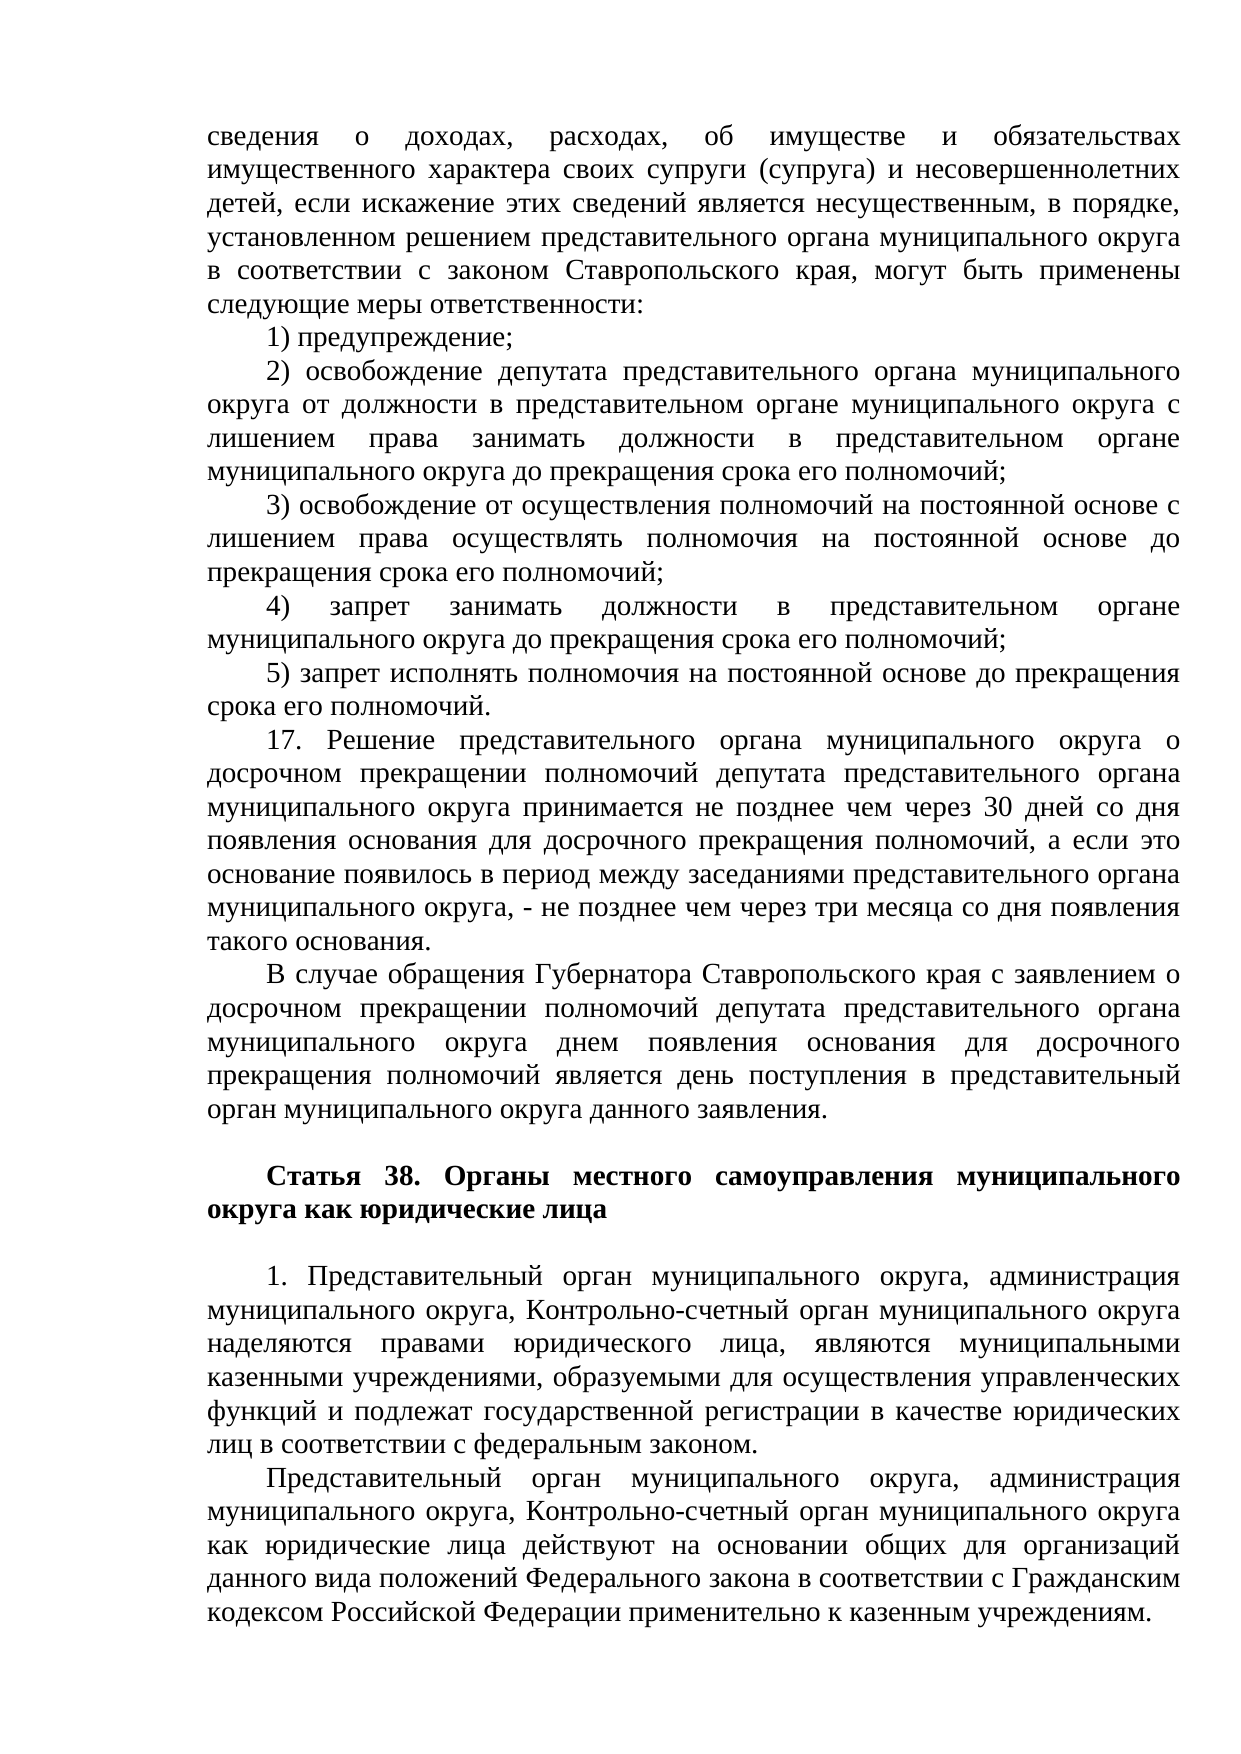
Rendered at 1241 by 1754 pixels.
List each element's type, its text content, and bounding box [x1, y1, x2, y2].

text 2) освобождение депутата представительного органа муниципального округа от должности в представительном органе муниципального округа с лишением права занимать должности в представительном органе муниципального округа до прекращения срока его полномочий; [207, 353, 1181, 487]
text 3) освобождение от осуществления полномочий на постоянной основе с лишением права осуществлять полномочия на постоянной основе до прекращения срока его полномочий; [207, 487, 1181, 588]
text Представительный орган муниципального округа, администрация муниципального округа, Контрольно-счетный орган муниципального округа как юридические лица действуют на основании общих для организаций данного вида положений Федерального закона в соответствии с Гражданским кодексом Российской Федерации применительно к казенным учреждениям. [207, 1460, 1181, 1627]
text Статья 38. Органы местного самоуправления муниципального округа как юридические лица [207, 1158, 1181, 1225]
text 1. Представительный орган муниципального округа, администрация муниципального округа, Контрольно-счетный орган муниципального округа наделяются правами юридического лица, являются муниципальными казенными учреждениями, образуемыми для осуществления управленческих функций и подлежат государственной регистрации в качестве юридических лиц в соответствии с федеральным законом. [207, 1258, 1181, 1460]
text 1) предупреждение; [207, 319, 1181, 353]
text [207, 118, 1181, 319]
text 17. Решение представительного органа муниципального округа о досрочном прекращении полномочий депутата представительного органа муниципального округа принимается не позднее чем через 30 дней со дня появления основания для досрочного прекращения полномочий, а если это основание появилось в период между заседаниями представительного органа муниципального округа, - не позднее чем через три месяца со дня появления такого основания. [207, 722, 1181, 957]
text 5) запрет исполнять полномочия на постоянной основе до прекращения срока его полномочий. [207, 655, 1181, 722]
text В случае обращения Губернатора Ставропольского края с заявлением о досрочном прекращении полномочий депутата представительного органа муниципального округа днем появления основания для досрочного прекращения полномочий является день поступления в представительный орган муниципального округа данного заявления. [207, 957, 1181, 1124]
text 4) запрет занимать должности в представительном органе муниципального округа до прекращения срока его полномочий; [207, 588, 1181, 655]
